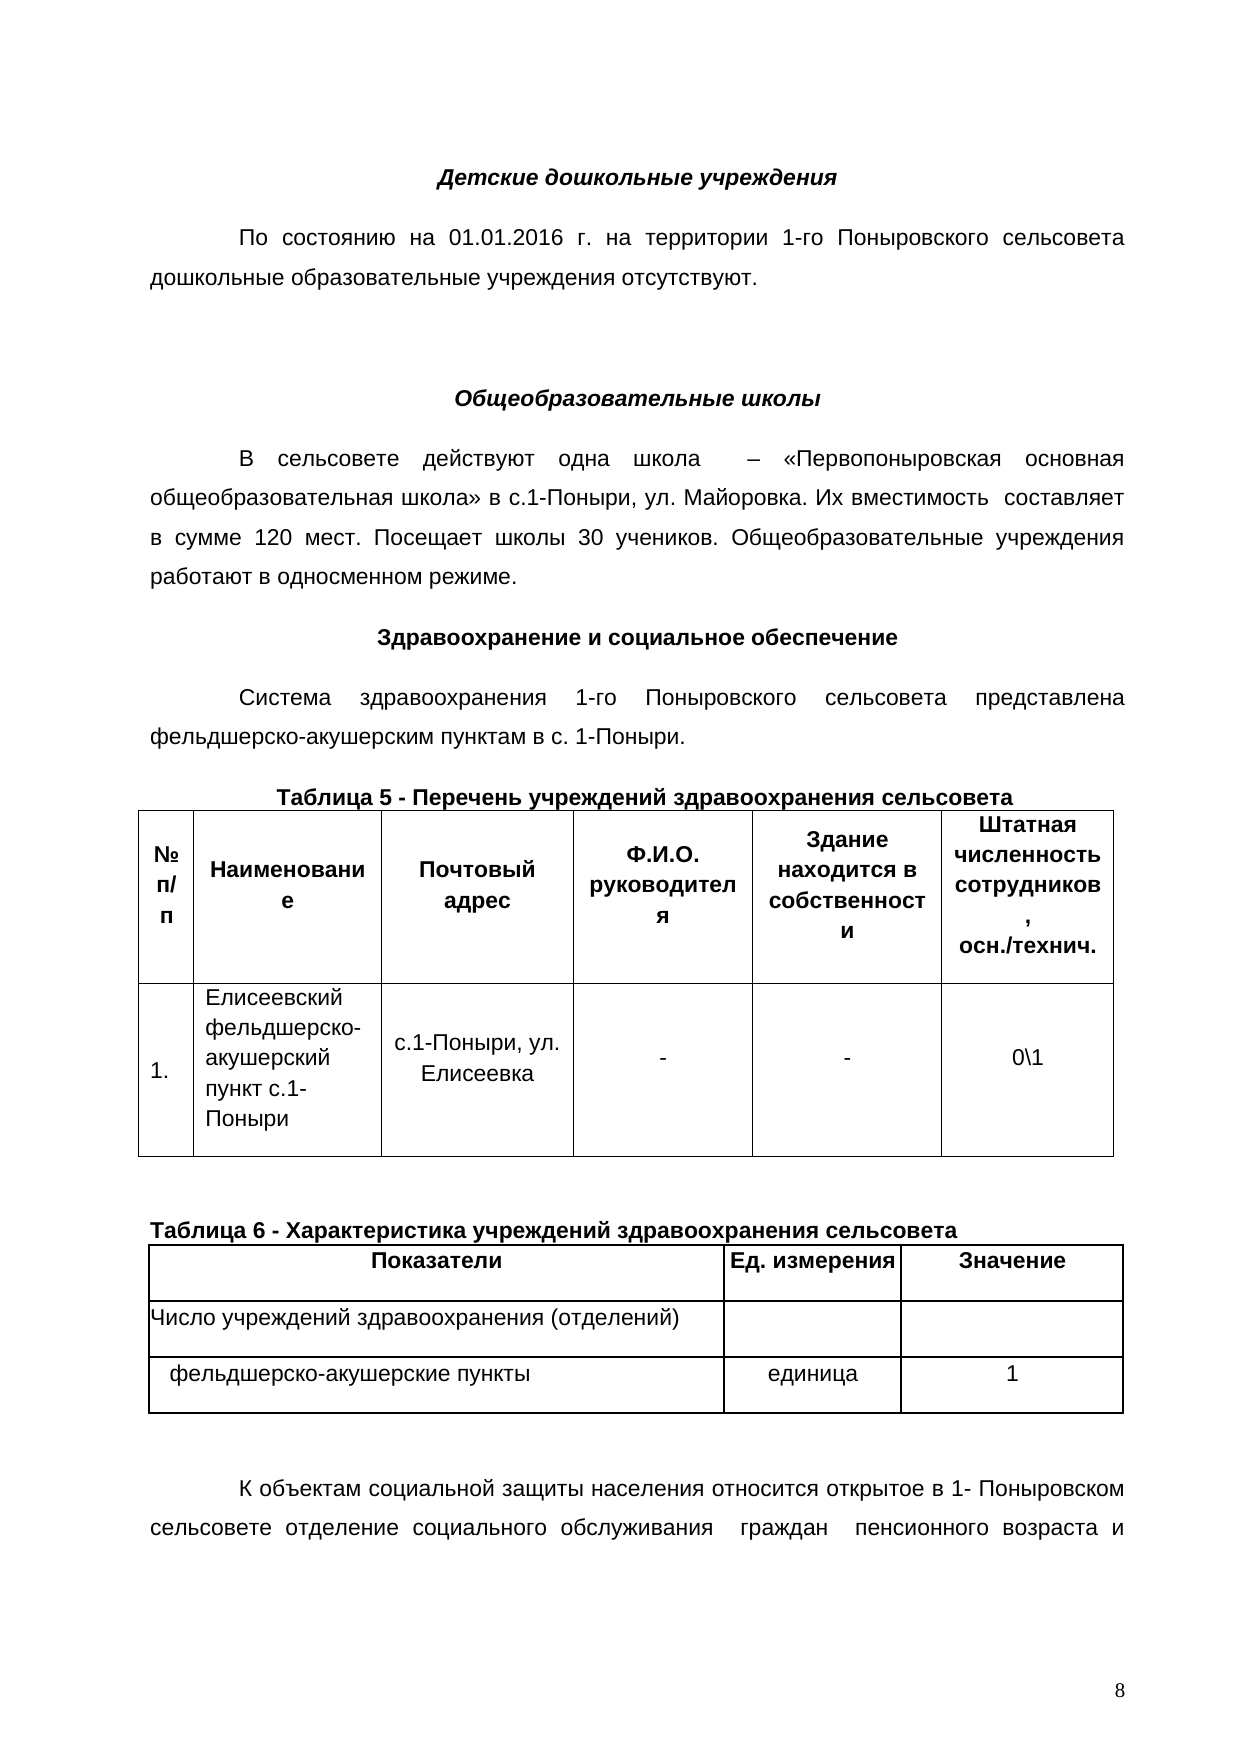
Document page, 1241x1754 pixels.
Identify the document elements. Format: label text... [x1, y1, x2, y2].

list В сельсовете действуют одна школа – «Первопоныровская основная общеобразовательная школа» в с.1-Поныри, ул. Майоровка. Их вместимость составляет в сумме 120 мест. Посещает школы 30 учеников. Общеобразовательные учреждения работают в односменном режиме. [150, 445, 1125, 589]
table_cell Число учреждений здравоохранения (отделений) [150, 1302, 723, 1356]
text Таблица 5 - Перечень учреждений здравоохранения сельсовета [150, 784, 1140, 810]
table_header Наименование [194, 811, 381, 983]
table_cell фельдшерско-акушерские пункты [150, 1358, 723, 1412]
table_header Штатная численность сотрудников, осн./технич. [942, 811, 1113, 983]
table_header Значение [902, 1246, 1122, 1300]
table_cell - [753, 984, 941, 1156]
text По состоянию на 01.01.2016 г. на территории 1-го Поныровского сельсовета дошкольные образовательные учреждения отсутствуют. [150, 224, 1125, 290]
table_cell 0\1 [942, 984, 1113, 1156]
table_cell Елисеевский фельдшерско-акушерский пункт с.1-Поныри [194, 984, 381, 1156]
table_header Почтовый адрес [382, 811, 573, 983]
text Здравоохранение и социальное обеспечение [150, 623, 1125, 650]
table_header Ф.И.О. руководителя [574, 811, 752, 983]
table_cell единица [725, 1358, 900, 1412]
text Таблица 6 - Характеристика учреждений здравоохранения сельсовета [150, 1217, 1125, 1243]
table_cell [725, 1302, 900, 1356]
table_header Показатели [150, 1246, 723, 1300]
table_cell 1 [902, 1358, 1122, 1412]
table_cell с.1-Поныри, ул. Елисеевка [382, 984, 573, 1156]
text Система здравоохранения 1-го Поныровского сельсовета представлена фельдшерско-акушерским пунктам в с. 1-Поныри. [150, 684, 1125, 750]
table_cell - [574, 984, 752, 1156]
table_header Здание находится в собственности [753, 811, 941, 983]
table_cell [139, 984, 193, 1156]
table_header № п/п [139, 811, 193, 983]
table_header Ед. измерения [725, 1246, 900, 1300]
table_cell [902, 1302, 1122, 1356]
text Общеобразовательные школы [150, 384, 1125, 411]
text Детские дошкольные учреждения [150, 164, 1125, 190]
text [150, 1475, 1125, 1541]
